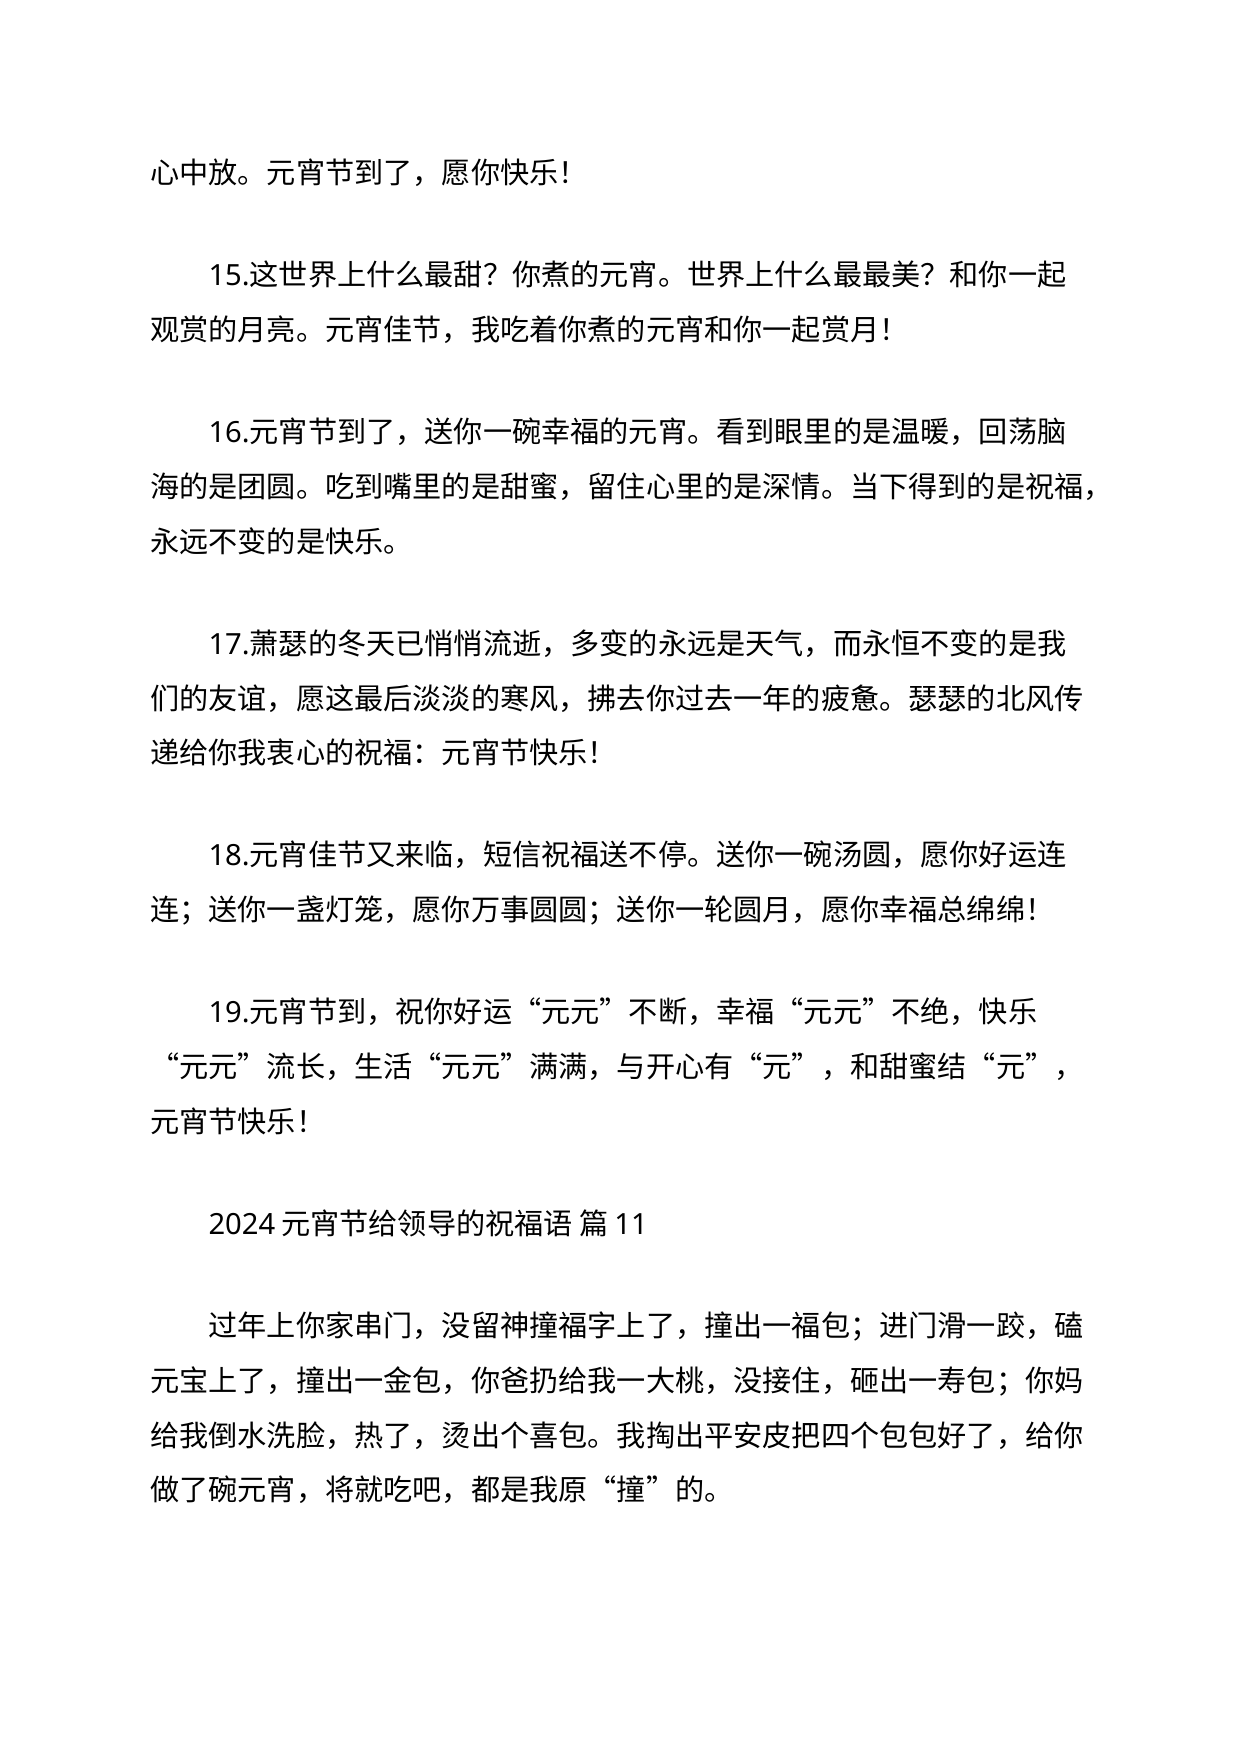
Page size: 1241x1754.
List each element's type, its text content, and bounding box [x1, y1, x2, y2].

text 2024元宵节给领导的祝福语 篇11 [150, 1200, 1090, 1243]
text 19.元宵节到，祝你好运“元元”不断，幸福“元元”不绝，快乐“元元”流长，生活“元元”满满，与开心有“元”，和甜蜜结“元”，元宵节快乐！ [150, 989, 1090, 1141]
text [150, 150, 1090, 192]
text 15.这世界上什么最甜？你煮的元宵。世界上什么最最美？和你一起观赏的月亮。元宵佳节，我吃着你煮的元宵和你一起赏月！ [150, 252, 1090, 349]
text 16.元宵节到了，送你一碗幸福的元宵。看到眼里的是温暖，回荡脑海的是团圆。吃到嘴里的是甜蜜，留住心里的是深情。当下得到的是祝福，永远不变的是快乐。 [150, 408, 1090, 561]
text 18.元宵佳节又来临，短信祝福送不停。送你一碗汤圆，愿你好运连连；送你一盏灯笼，愿你万事圆圆；送你一轮圆月，愿你幸福总绵绵！ [150, 832, 1090, 929]
text 17.萧瑟的冬天已悄悄流逝，多变的永远是天气，而永恒不变的是我们的友谊，愿这最后淡淡的寒风，拂去你过去一年的疲惫。瑟瑟的北风传递给你我衷心的祝福：元宵节快乐！ [150, 620, 1090, 772]
text 过年上你家串门，没留神撞福字上了，撞出一福包；进门滑一跤，磕元宝上了，撞出一金包，你爸扔给我一大桃，没接住，砸出一寿包；你妈给我倒水洗脸，热了，烫出个喜包。我掏出平安皮把四个包包好了，给你做了碗元宵，将就吃吧，都是我原“撞”的。 [150, 1302, 1090, 1509]
